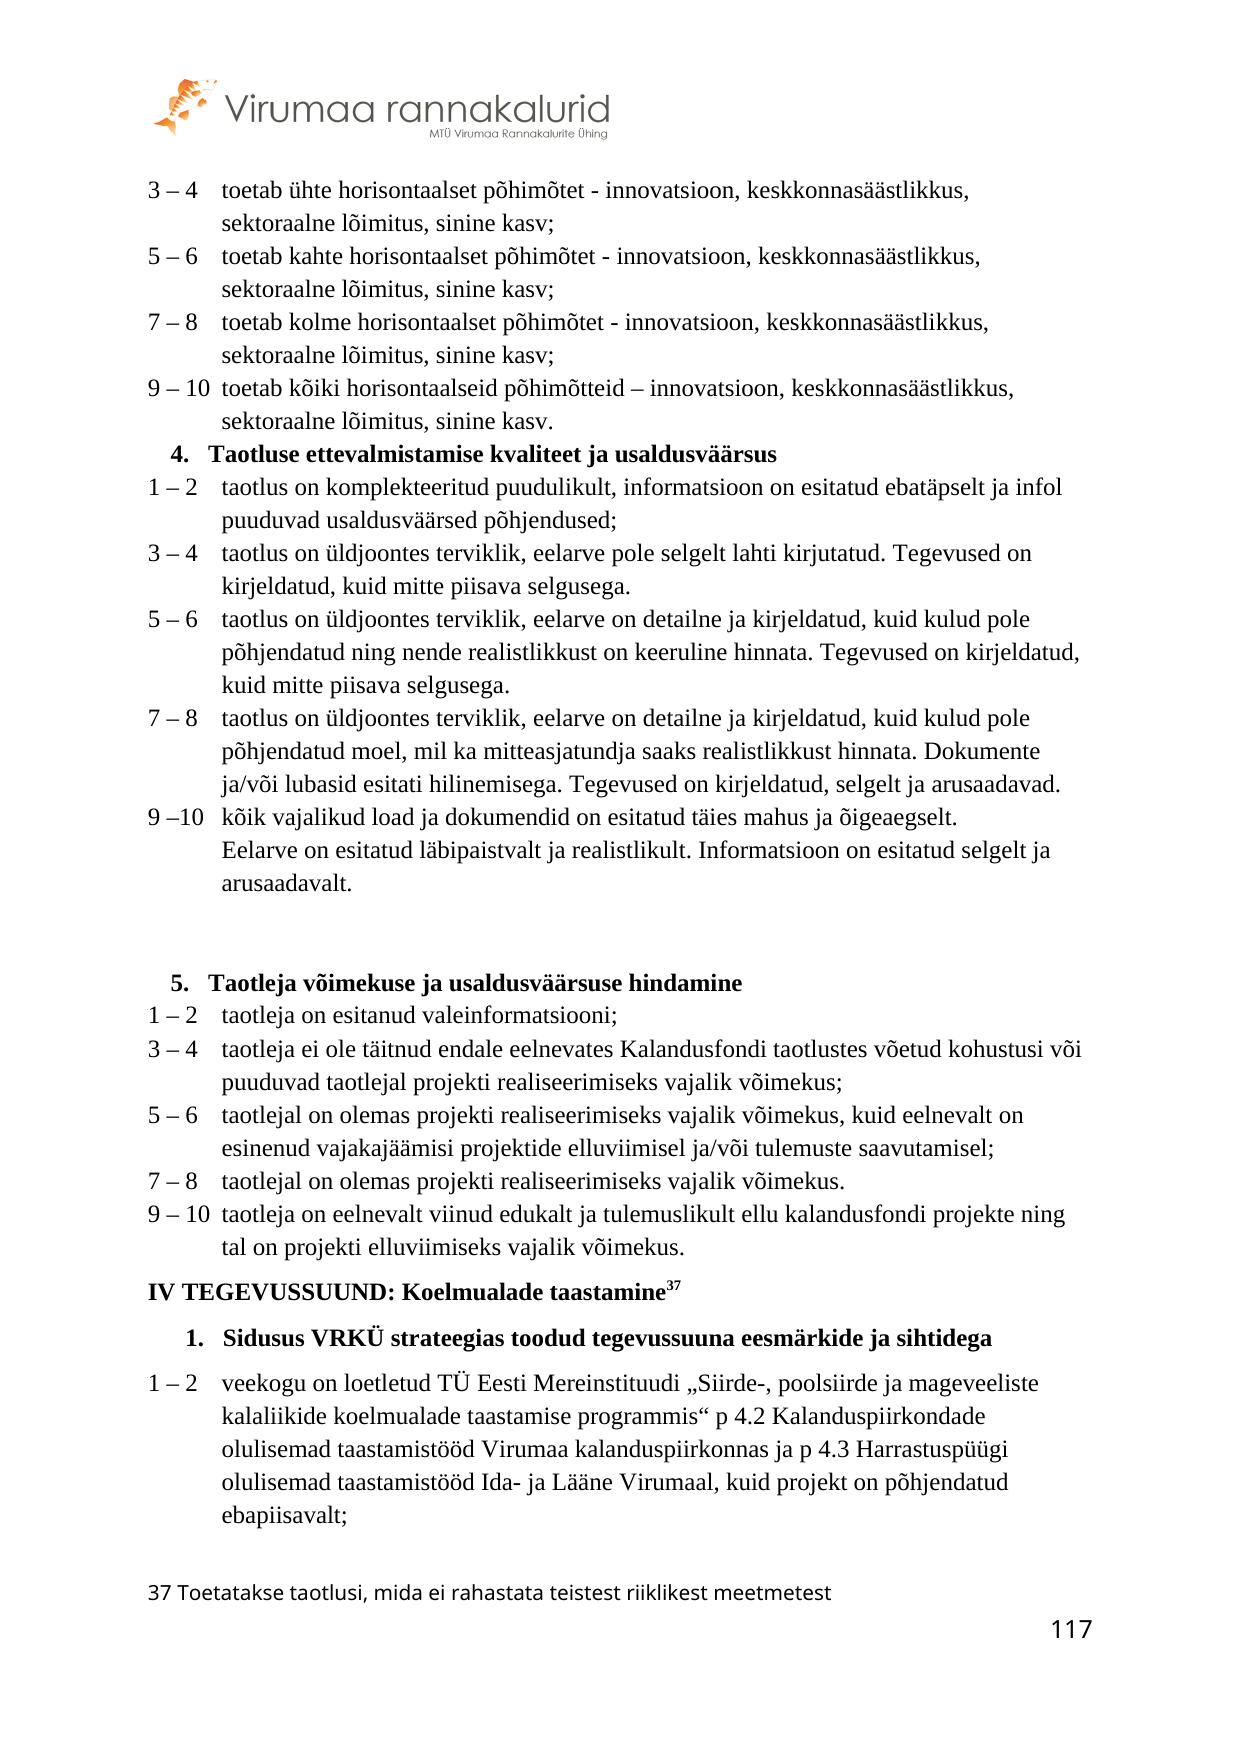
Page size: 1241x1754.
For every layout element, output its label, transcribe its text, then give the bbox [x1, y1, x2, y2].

text Eelarve on esitatud läbipaistvalt ja realistlikult. Informatsioon on esitatud selgelt ja arusaadavalt. [148, 836, 1092, 897]
list Sidusus VRKÜ strateegias toodud tegevussuuna eesmärkide ja sihtidega [185, 1323, 1092, 1352]
text 1 – 2 taotleja on esitanud valeinformatsiooni; [148, 1001, 1092, 1029]
text 3 – 4 taotleja ei ole täitnud endale eelnevates Kalandusfondi taotlustes võetud kohustusi või puuduvad taotlejal projekti realiseerimiseks vajalik võimekus; [148, 1034, 1092, 1095]
text 1 – 2 taotlus on komplekteeritud puudulikult, informatsioon on esitatud ebatäpselt ja infol puuduvad usaldusväärsed põhjendused; [148, 472, 1092, 534]
text 5 – 6 taotlus on üldjoontes terviklik, eelarve on detailne ja kirjeldatud, kuid kulud pole põhjendatud ning nende realistlikkust on keeruline hinnata. Tegevused on kirjeldatud, kuid mitte piisava selgusega. [148, 604, 1092, 699]
text 5 – 6 taotlejal on olemas projekti realiseerimiseks vajalik võimekus, kuid eelnevalt on esinenud vajakajäämisi projektide elluviimisel ja/või tulemuste saavutamisel; [148, 1100, 1092, 1161]
list Taotluse ettevalmistamise kvaliteet ja usaldusväärsus [170, 439, 1092, 468]
list Taotleja võimekuse ja usaldusväärsuse hindamine [170, 968, 1092, 996]
text 7 – 8 taotlus on üldjoontes terviklik, eelarve on detailne ja kirjeldatud, kuid kulud pole põhjendatud moel, mil ka mitteasjatundja saaks realistlikkust hinnata. Dokumente ja/või lubasid esitati hilinemisega. Tegevused on kirjeldatud, selgelt ja arusaadavad. [148, 703, 1092, 798]
picture [147, 73, 643, 141]
text 3 – 4 toetab ühte horisontaalset põhimõtet - innovatsioon, keskkonnasäästlikkus, sektoraalne lõimitus, sinine kasv; [148, 175, 1092, 237]
text 3 – 4 taotlus on üldjoontes terviklik, eelarve pole selgelt lahti kirjutatud. Tegevused on kirjeldatud, kuid mitte piisava selgusega. [148, 538, 1092, 600]
text 1 – 2 veekogu on loetletud TÜ Eesti Mereinstituudi „Siirde-, poolsiirde ja mageveeliste kalaliikide koelmualade taastamise programmis“ p 4.2 Kalanduspiirkondade olulisemad taastamistööd Virumaa kalanduspiirkonnas ja p 4.3 Harrastuspüügi olulisemad taastamistööd Ida- ja Lääne Virumaal, kuid projekt on põhjendatud ebapiisavalt; [148, 1368, 1092, 1529]
text 5 – 6 toetab kahte horisontaalset põhimõtet - innovatsioon, keskkonnasäästlikkus, sektoraalne lõimitus, sinine kasv; [148, 241, 1092, 303]
text 9 – 10 taotleja on eelnevalt viinud edukalt ja tulemuslikult ellu kalandusfondi projekte ning tal on projekti elluviimiseks vajalik võimekus. [148, 1199, 1092, 1261]
text 9 – 10 toetab kõiki horisontaalseid põhimõtteid – innovatsioon, keskkonnasäästlikkus, sektoraalne lõimitus, sinine kasv. [148, 373, 1092, 435]
text 7 – 8 toetab kolme horisontaalset põhimõtet - innovatsioon, keskkonnasäästlikkus, sektoraalne lõimitus, sinine kasv; [148, 307, 1092, 369]
text 7 – 8 taotlejal on olemas projekti realiseerimiseks vajalik võimekus. [148, 1166, 1092, 1194]
text 9 –10 kõik vajalikud load ja dokumendid on esitatud täies mahus ja õigeaegselt. [148, 802, 1092, 831]
text IV TEGEVUSSUUND: Koelmualade taastamine [148, 1277, 1092, 1306]
